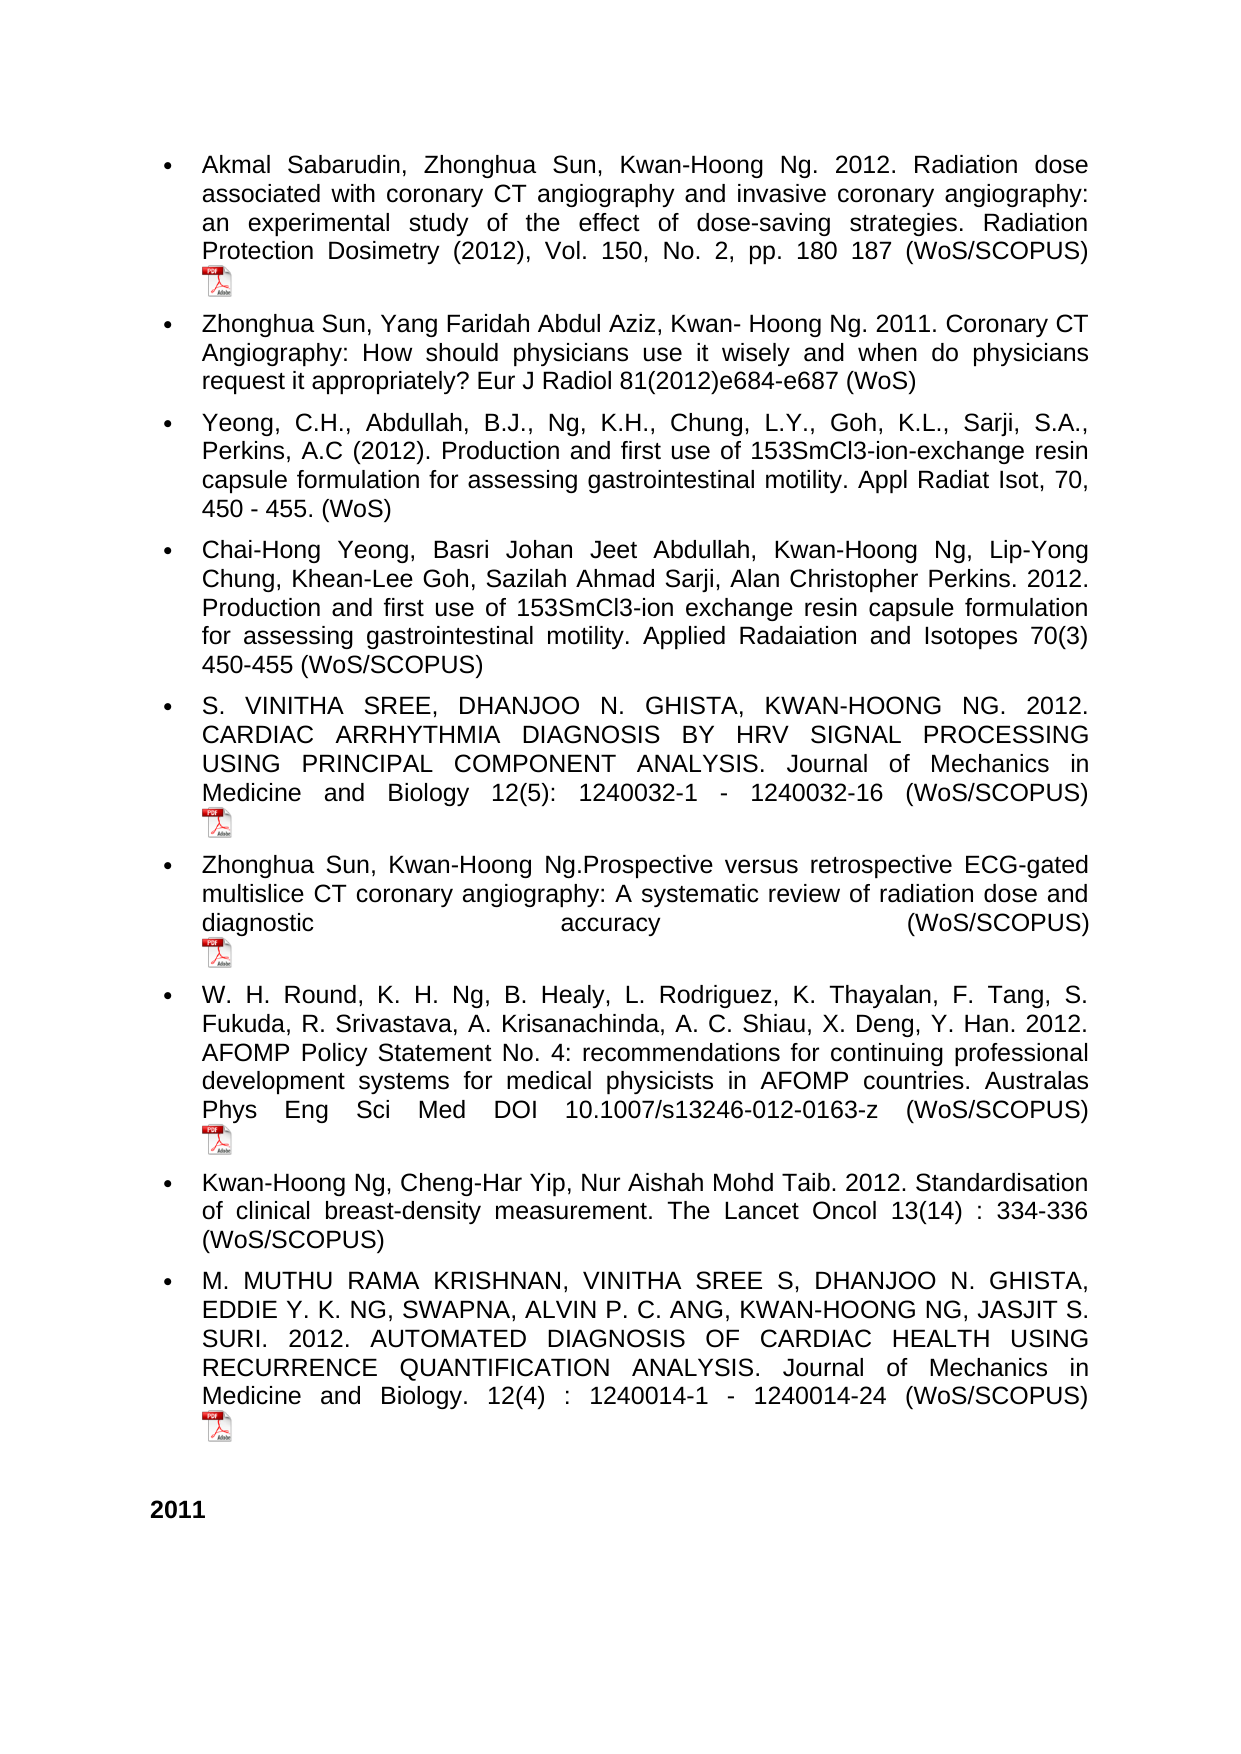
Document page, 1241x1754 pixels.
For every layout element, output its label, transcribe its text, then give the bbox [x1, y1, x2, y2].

list S. VINITHA SREE, DHANJOO N. GHISTA, KWAN-HOONG NG. 2012. CARDIAC ARRHYTHMIA DIAGNOSIS BY HRV SIGNAL PROCESSING USING PRINCIPAL COMPONENT ANALYSIS. Journal of Mechanics in Medicine and Biology 12(5): 1240032-1 - 1240032-16 (WoS/SCOPUS) [164, 691, 1090, 837]
list Akmal Sabarudin, Zhonghua Sun, Kwan-Hoong Ng. 2012. Radiation dose associated with coronary CT angiography and invasive coronary angiography: an experimental study of the effect of dose-saving strategies. Radiation Protection Dosimetry (2012), Vol. 150, No. 2, pp. 180 187 (WoS/SCOPUS) [164, 150, 1090, 296]
list M. MUTHU RAMA KRISHNAN, VINITHA SREE S, DHANJOO N. GHISTA, EDDIE Y. K. NG, SWAPNA, ALVIN P. C. ANG, KWAN-HOONG NG, JASJIT S. SURI. 2012. AUTOMATED DIAGNOSIS OF CARDIAC HEALTH USING RECURRENCE QUANTIFICATION ANALYSIS. Journal of Mechanics in Medicine and Biology. 12(4) : 1240014-1 - 1240014-24 (WoS/SCOPUS) [164, 1266, 1090, 1441]
picture [201, 936, 233, 968]
picture [201, 806, 233, 838]
list Chai-Hong Yeong, Basri Johan Jeet Abdullah, Kwan-Hoong Ng, Lip-Yong Chung, Khean-Lee Goh, Sazilah Ahmad Sarji, Alan Christopher Perkins. 2012. Production and first use of 153SmCl3-ion exchange resin capsule formulation for assessing gastrointestinal motility. Applied Radaiation and Isotopes 70(3) 450-455 (WoS/SCOPUS) [164, 535, 1090, 679]
list Yeong, C.H., Abdullah, B.J., Ng, K.H., Chung, L.Y., Goh, K.L., Sarji, S.A., Perkins, A.C (2012). Production and first use of 153SmCl3-ion-exchange resin capsule formulation for assessing gastrointestinal motility. Appl Radiat Isot, 70, 450 - 455. (WoS) [164, 407, 1090, 522]
list Zhonghua Sun, Yang Faridah Abdul Aziz, Kwan- Hoong Ng. 2011. Coronary CT Angiography: How should physicians use it wisely and when do physicians request it appropriately? Eur J Radiol 81(2012)e684-e687 (WoS) [164, 309, 1090, 395]
picture [201, 1410, 233, 1442]
list Zhonghua Sun, Kwan-Hoong Ng.Prospective versus retrospective ECG-gated multislice CT coronary angiography: A systematic review of radiation dose and diagnostic accuracy (WoS/SCOPUS) [164, 850, 1090, 967]
list Kwan-Hoong Ng, Cheng-Har Yip, Nur Aishah Mohd Taib. 2012. Standardisation of clinical breast-density measurement. The Lancet Oncol 13(14) : 334-336 (WoS/SCOPUS) [164, 1167, 1090, 1254]
list W. H. Round, K. H. Ng, B. Healy, L. Rodriguez, K. Thayalan, F. Tang, S. Fukuda, R. Srivastava, A. Krisanachinda, A. C. Shiau, X. Deng, Y. Han. 2012. AFOMP Policy Statement No. 4: recommendations for continuing professional development systems for medical physicists in AFOMP countries. Australas Phys Eng Sci Med DOI 10.1007/s13246-012-0163-z (WoS/SCOPUS) [164, 980, 1090, 1155]
picture [201, 265, 233, 297]
text 2011 [150, 1495, 1090, 1524]
picture [201, 1123, 233, 1155]
